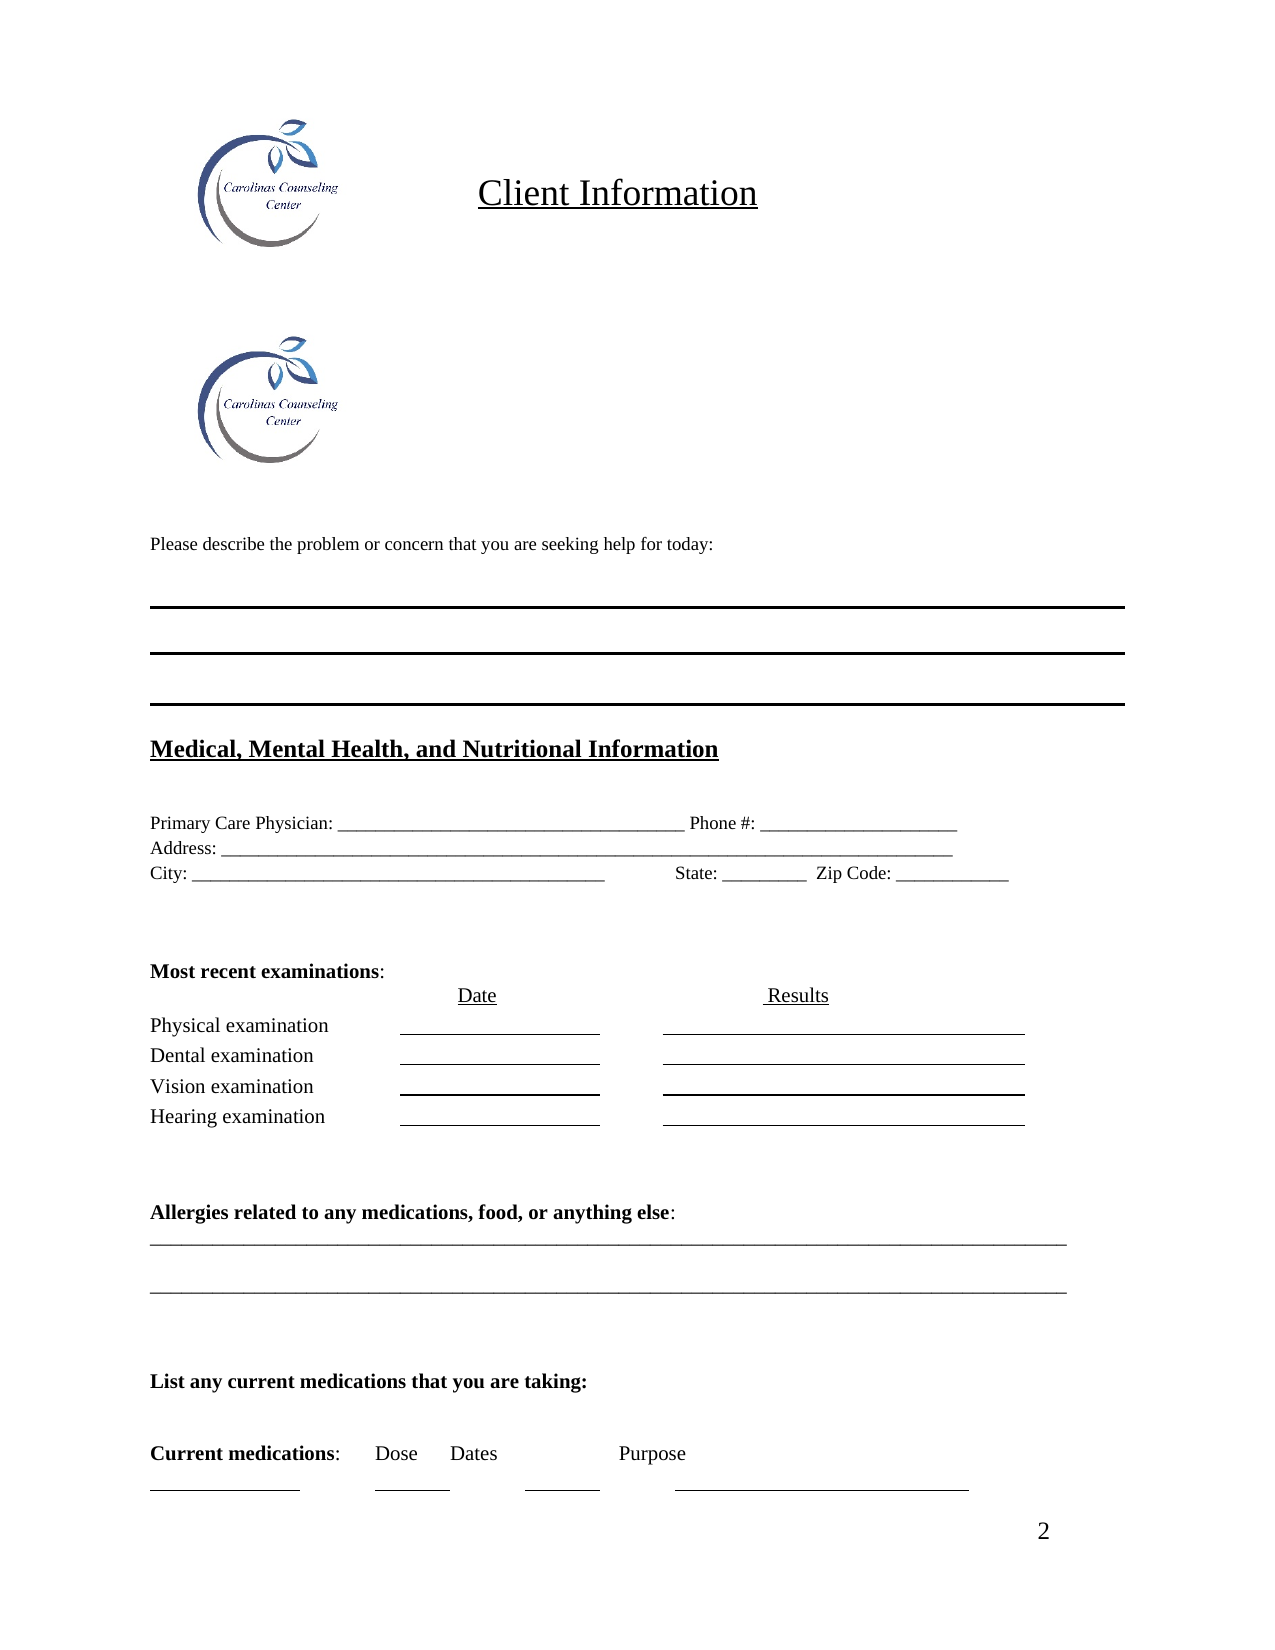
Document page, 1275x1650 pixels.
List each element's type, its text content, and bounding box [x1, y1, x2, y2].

text Primary Care Physician: _____________________________________ Phone #: _____________________ [150, 812, 1125, 834]
text ________________________________________________________________________________________ [150, 1272, 1125, 1296]
picture [150, 75, 367, 508]
text Date Results [150, 983, 1125, 1007]
text Vision examination [150, 1074, 1125, 1098]
text Please describe the problem or concern that you are seeking help for today: [150, 533, 1125, 554]
text Physical examination [150, 1013, 1125, 1037]
text Dental examination [150, 1043, 1125, 1067]
text Address: ______________________________________________________________________________ [150, 837, 1125, 858]
text Hearing examination [150, 1104, 1125, 1128]
subtitle Medical, Mental Health, and Nutritional Information [150, 734, 1125, 763]
text Most recent examinations: [150, 959, 1125, 983]
text List any current medications that you are taking: [150, 1369, 1125, 1393]
text Allergies related to any medications, food, or anything else: ________________________________________________________________________________________ [150, 1200, 1125, 1248]
text City: ____________________________________________ State: _________ Zip Code: ____________ [150, 862, 1125, 883]
text Current medications: Dose Dates Purpose [150, 1441, 1125, 1465]
